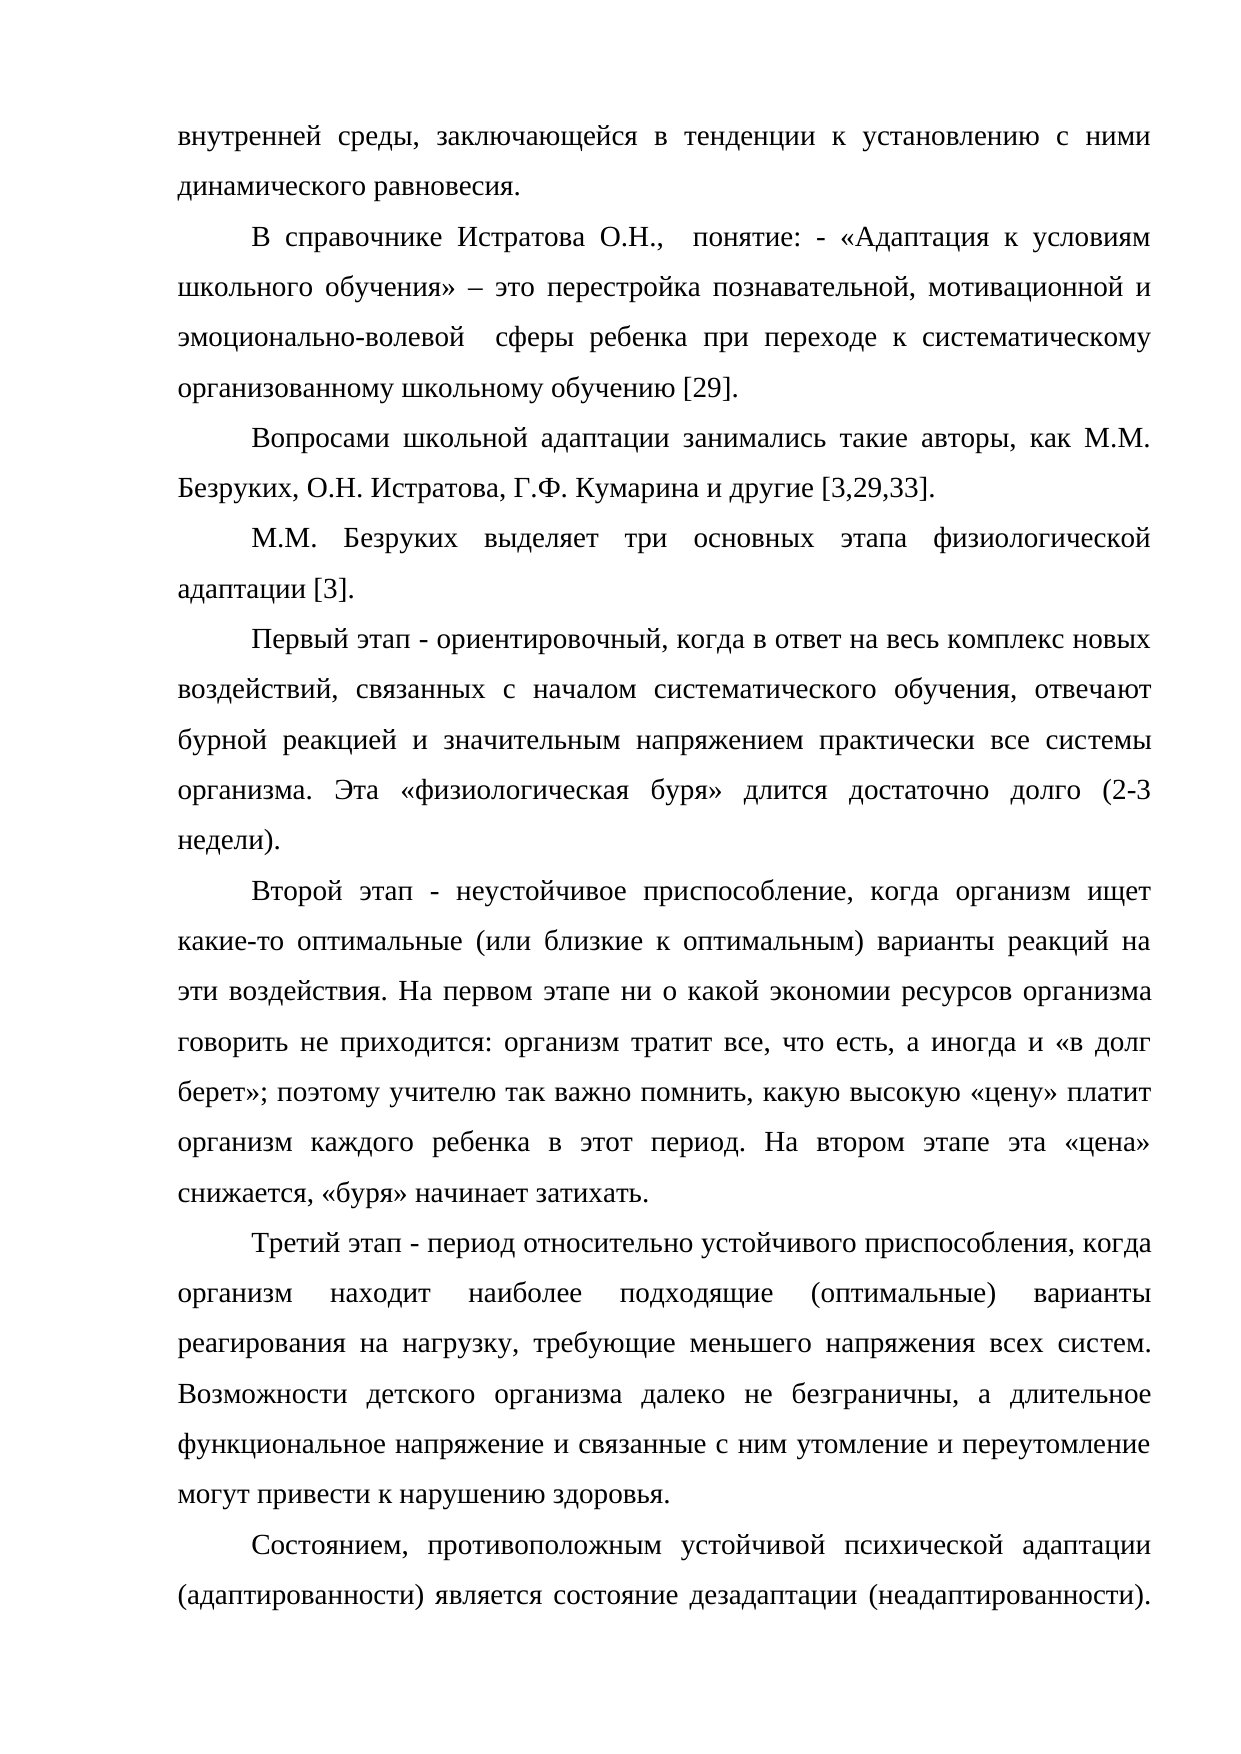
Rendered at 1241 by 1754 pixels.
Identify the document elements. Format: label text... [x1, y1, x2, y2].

text В справочнике Истратова О.Н., понятие: - «Адаптация к условиям школьного обучения» – это перестройка познавательной, мотивационной и эмоционально-волевой сферы ребенка при переходе к систематическому организованному школьному обучению [29]. [177, 219, 1152, 403]
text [177, 1527, 1152, 1611]
text М.М. Безруких выделяет три основных этапа физиологической адаптации [3]. [177, 521, 1152, 604]
text Вопросами школьной адаптации занимались такие авторы, как М.М. Безруких, О.Н. Истратова, Г.Ф. Кумарина и другие [3,29,33]. [177, 420, 1152, 504]
text Первый этап - ориентировочный, когда в ответ на весь комплекс новых воздействий, связанных с началом систематического обучения, отвечают бурной реакцией и значительным напряжением практически все системы организма. Эта «физиологическая буря» длится достаточно долго (2-3 недели). [177, 621, 1152, 856]
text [177, 118, 1152, 202]
text Второй этап - неустойчивое приспособление, когда организм ищет какие-то оптимальные (или близкие к оптимальным) варианты реакций на эти воздействия. На первом этапе ни о какой экономии ресурсов организма говорить не приходится: организм тратит все, что есть, а иногда и «в долг берет»; поэтому учителю так важно помнить, какую высокую «цену» платит организм каждого ребенка в этот период. На втором этапе эта «цена» снижается, «буря» начинает затихать. [177, 873, 1152, 1208]
text Третий этап - период относительно устойчивого приспособления, когда организм находит наиболее подходящие (оптимальные) варианты реагирования на нагрузку, требующие меньшего напряжения всех систем. Возможности детского организма далеко не безграничны, а длительное функциональное напряжение и связанные с ним утомление и переутомление могут привести к нарушению здоровья. [177, 1225, 1152, 1510]
